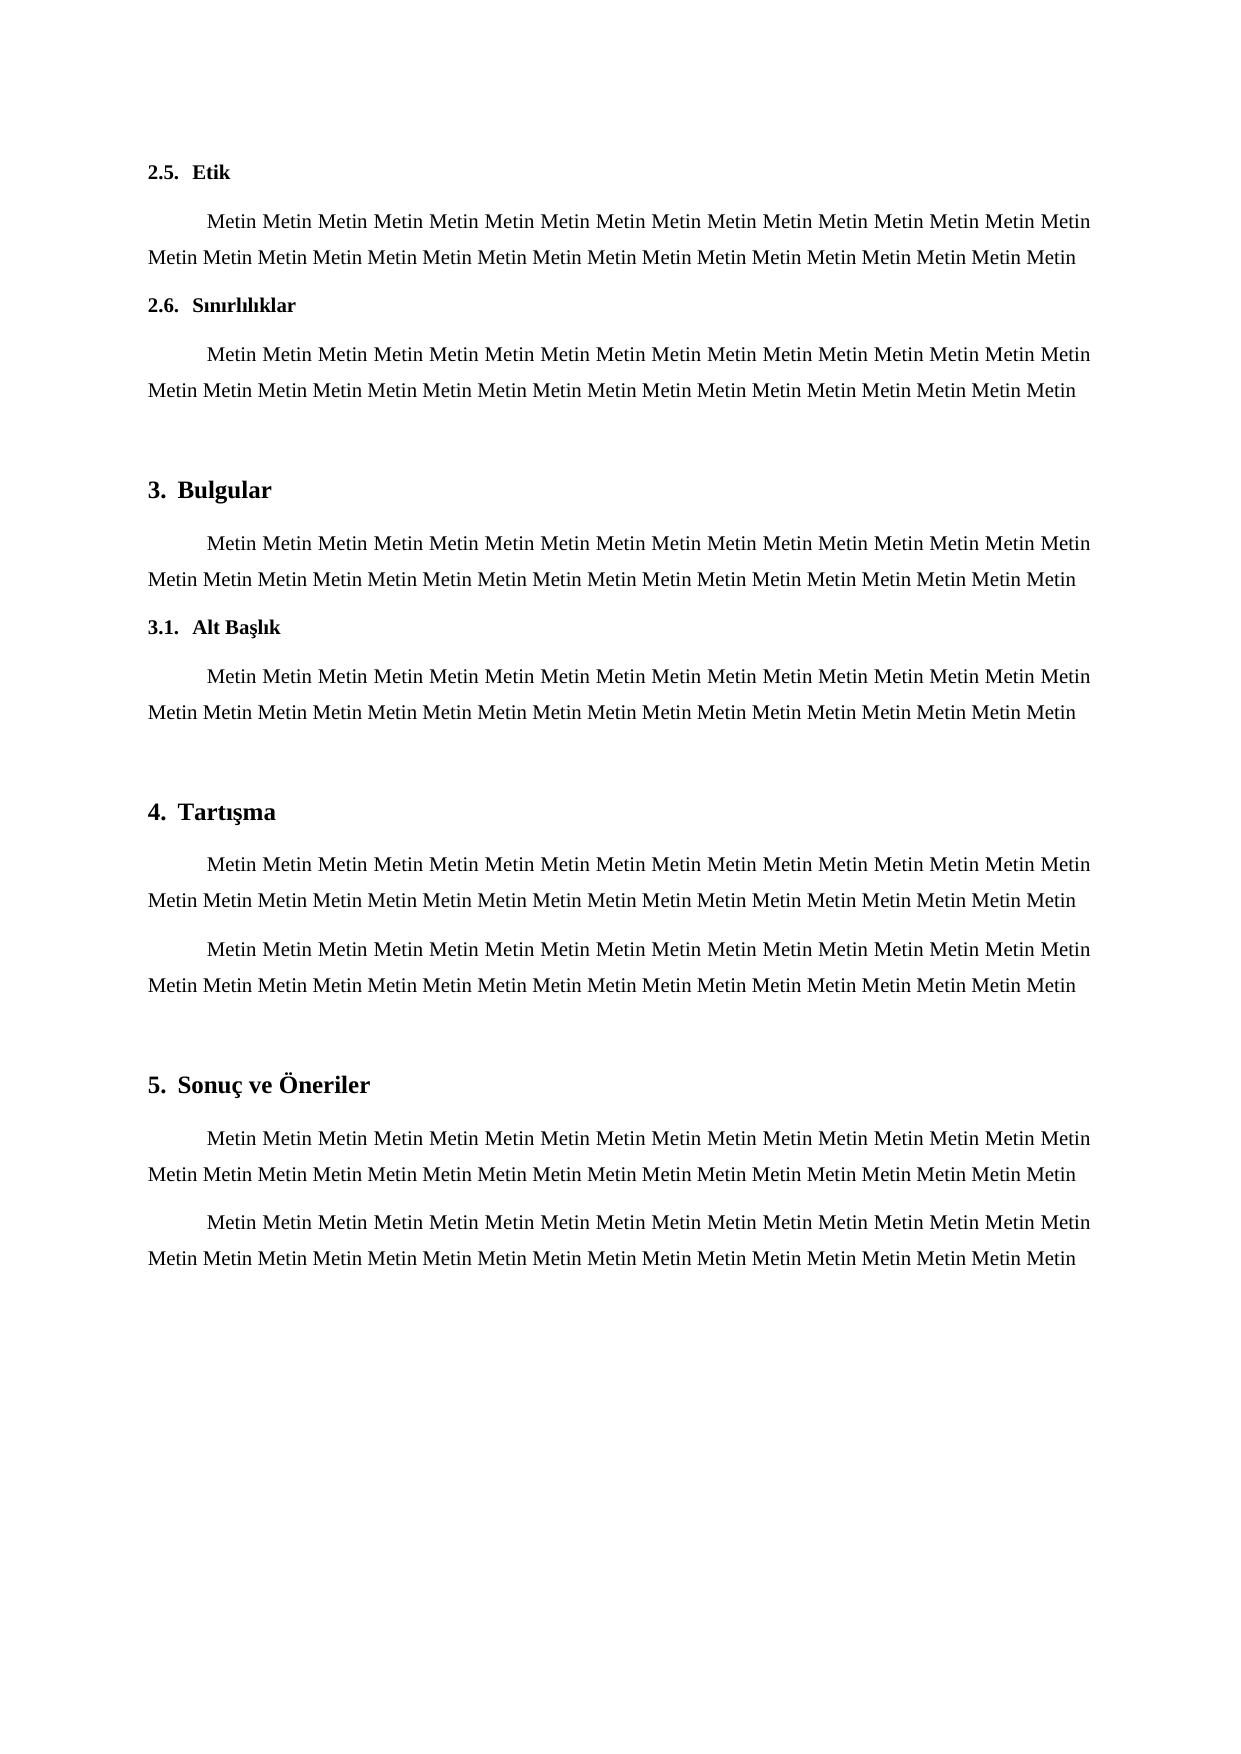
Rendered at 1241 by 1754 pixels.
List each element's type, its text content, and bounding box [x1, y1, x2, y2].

list Tartışma [148, 797, 1093, 826]
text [148, 209, 1093, 269]
list Sonuç ve Öneriler [148, 1070, 1093, 1099]
list Sınırlılıklar [148, 293, 1093, 317]
list Bulgular [148, 475, 1093, 504]
list Alt Başlık [148, 615, 1093, 639]
list Etik [148, 160, 1093, 184]
